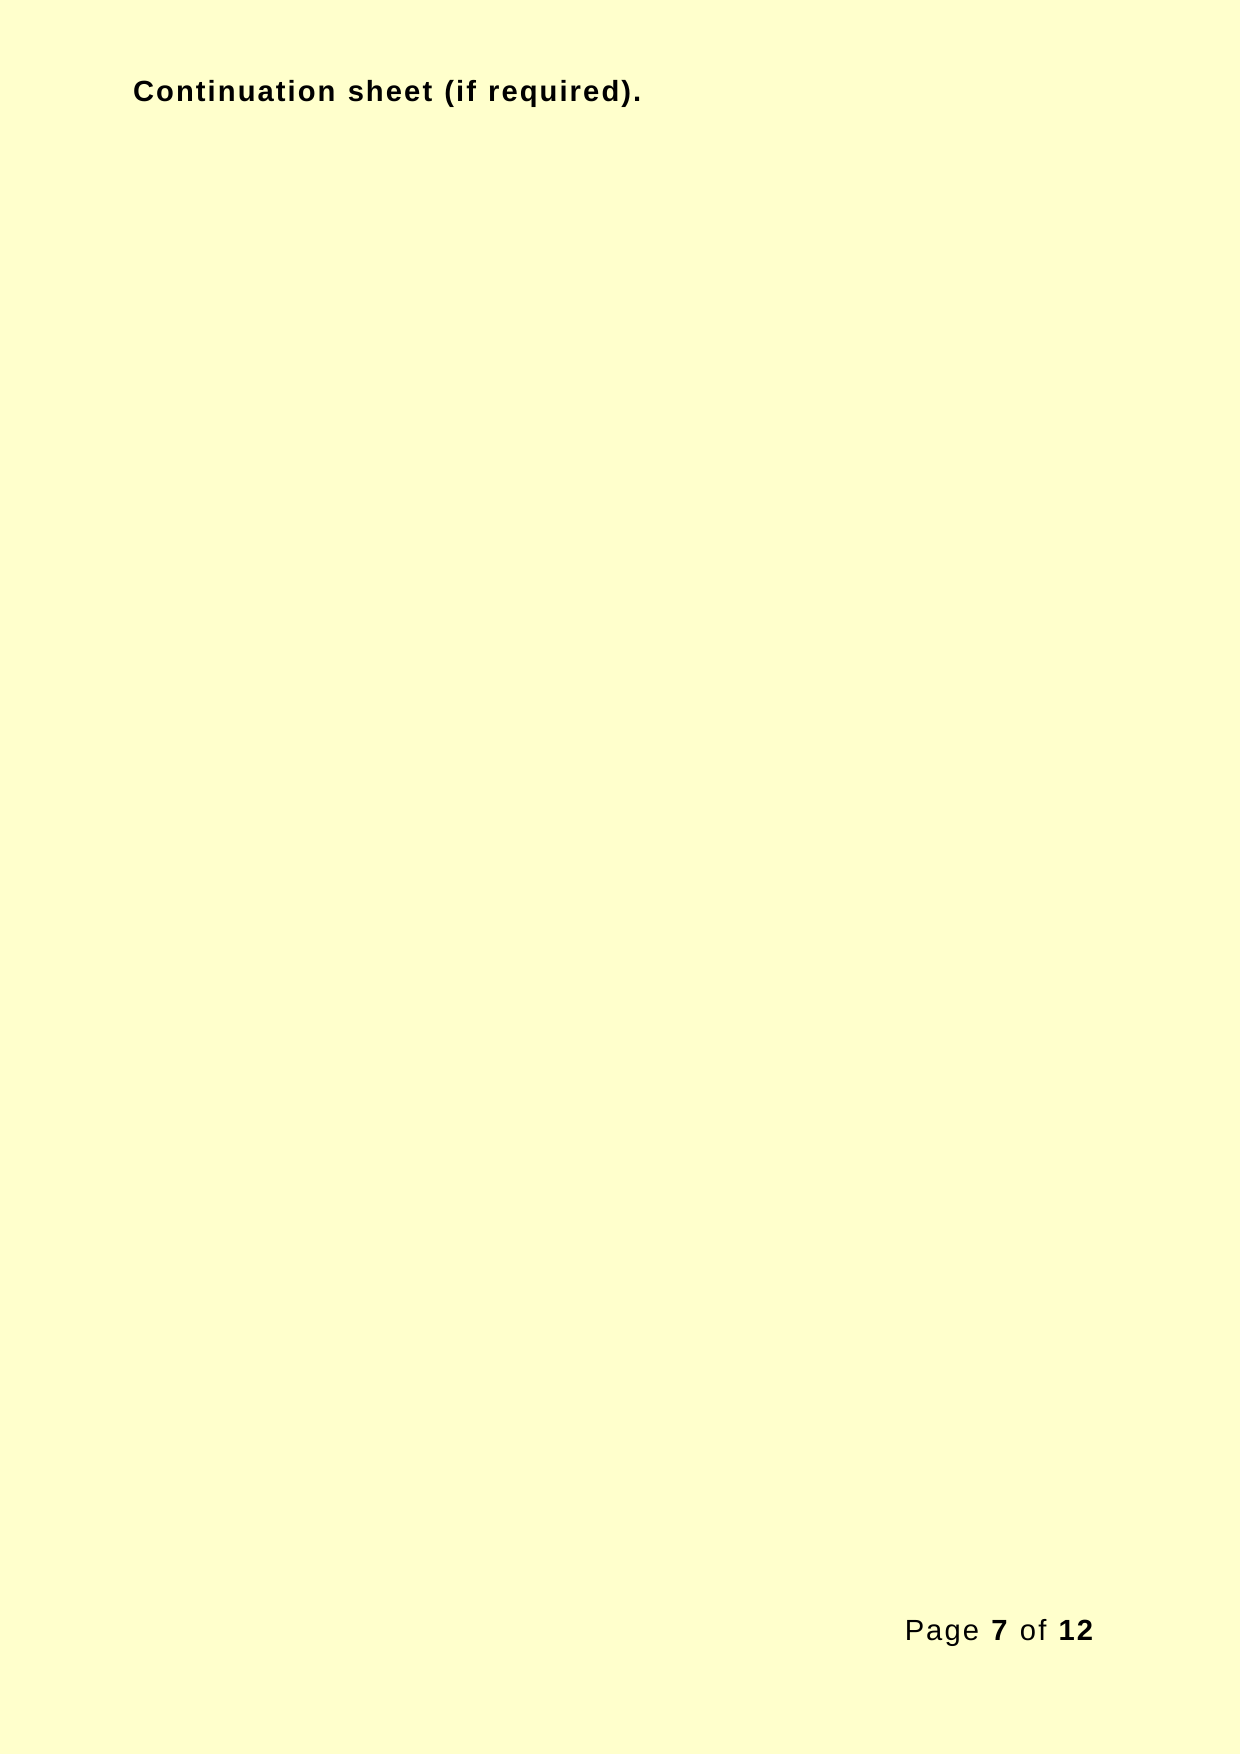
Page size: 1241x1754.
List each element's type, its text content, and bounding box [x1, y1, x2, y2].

subtitle Continuation sheet (if required). [133, 74, 1093, 107]
